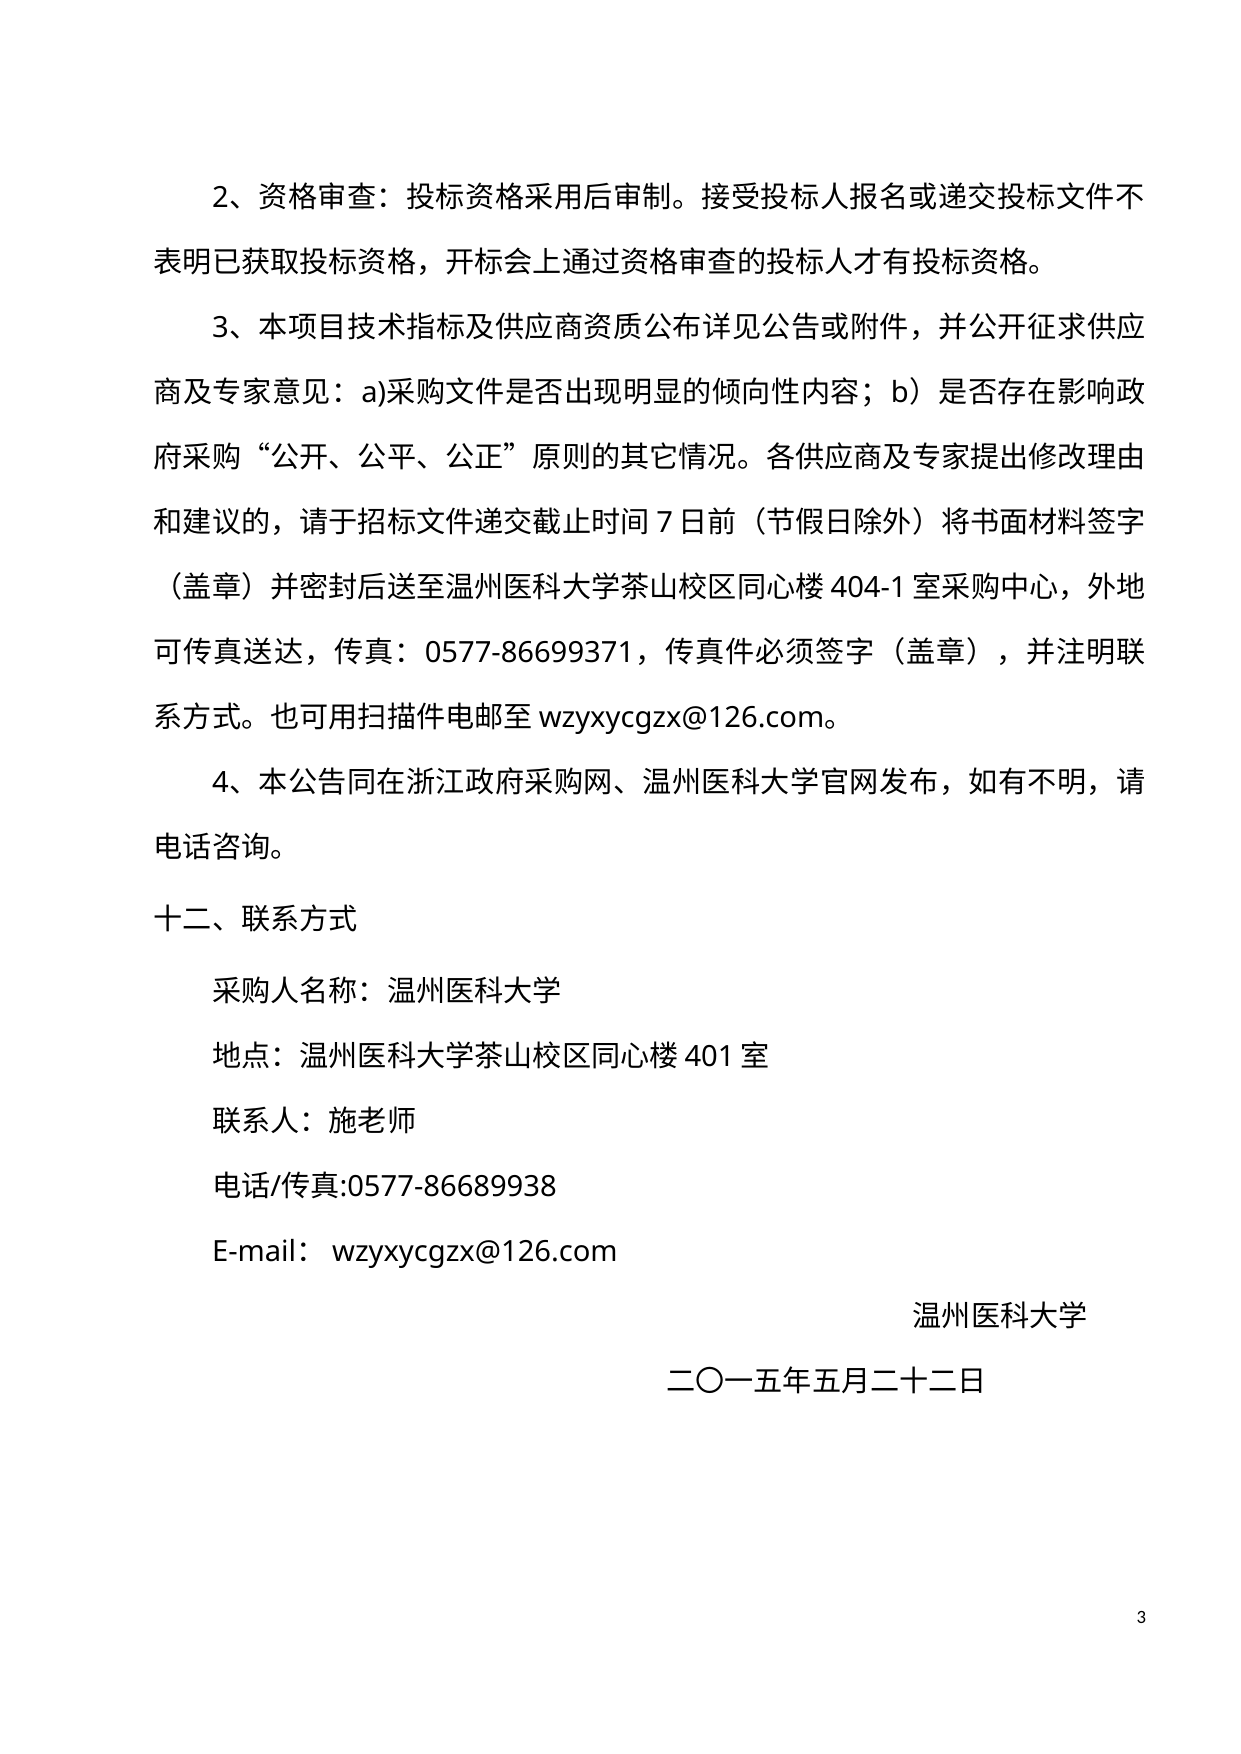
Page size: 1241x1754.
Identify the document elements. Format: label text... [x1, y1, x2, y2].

text E-mail： wzyxycgzx@126.com [153, 1216, 1146, 1281]
text 地点：温州医科大学茶山校区同心楼401室 [153, 1021, 1146, 1086]
text 联系人：施老师 [153, 1086, 1146, 1151]
text 2、资格审查：投标资格采用后审制。接受投标人报名或递交投标文件不表明已获取投标资格，开标会上通过资格审查的投标人才有投标资格。 [153, 162, 1146, 292]
text 3、本项目技术指标及供应商资质公布详见公告或附件，并公开征求供应商及专家意见：a)采购文件是否出现明显的倾向性内容；b）是否存在影响政府采购“公开、公平、公正”原则的其它情况。各供应商及专家提出修改理由和建议的，请于招标文件递交截止时间7日前（节假日除外）将书面材料签字（盖章）并密封后送至温州医科大学茶山校区同心楼404-1室采购中心，外地可传真送达，传真：0577-86699371，传真件必须签字（盖章），并注明联系方式。也可用扫描件电邮至wzyxycgzx@126.com。 [153, 292, 1146, 747]
text 温州医科大学 [153, 1281, 1087, 1346]
text 4、本公告同在浙江政府采购网、温州医科大学官网发布，如有不明，请电话咨询。 [153, 747, 1146, 877]
text 电话/传真:0577-86689938 [153, 1151, 1146, 1216]
text 十二、联系方式 [153, 884, 1139, 949]
text 采购人名称：温州医科大学 [153, 956, 1146, 1021]
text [153, 1346, 1146, 1411]
